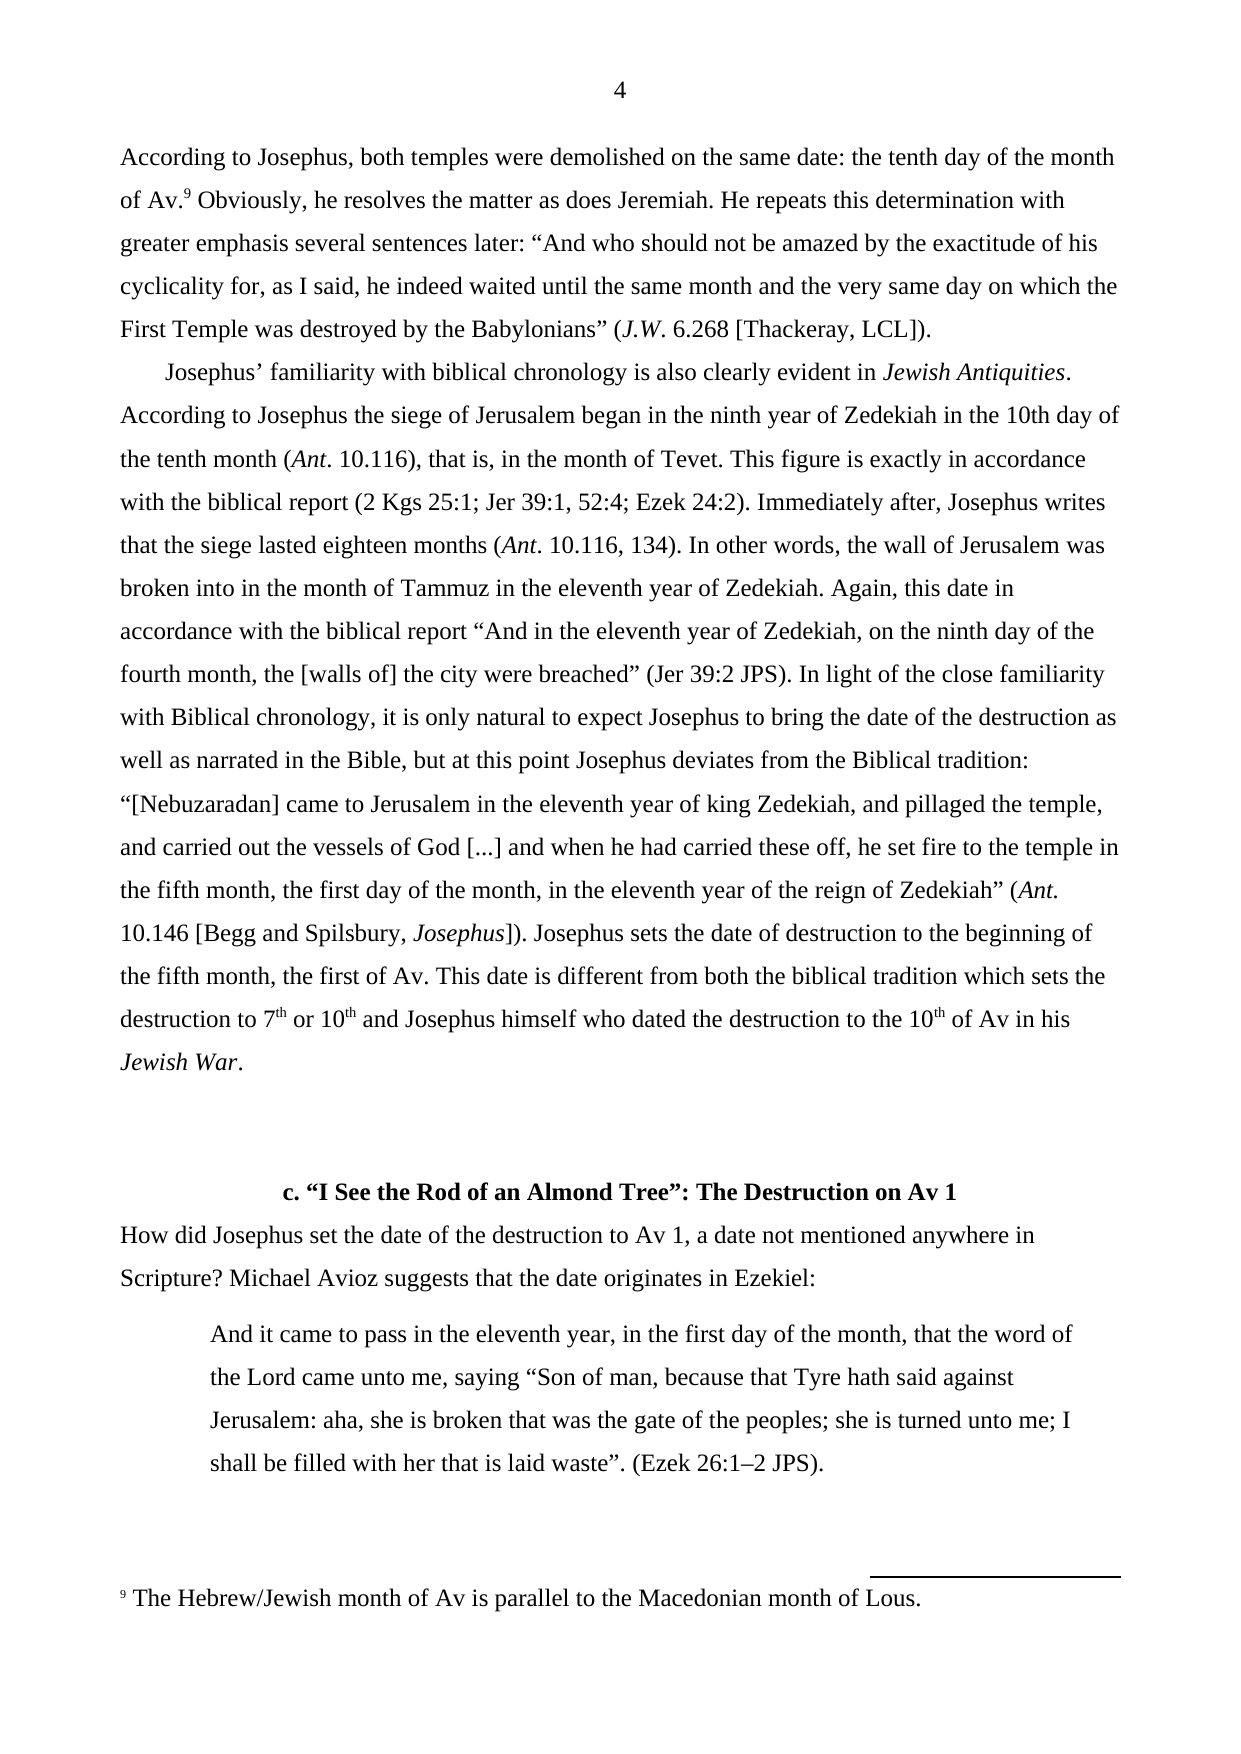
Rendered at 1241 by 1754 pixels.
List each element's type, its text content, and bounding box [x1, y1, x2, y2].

text c. “I See the Rod of an Almond Tree”: The Destruction on Av 1 [120, 1134, 1120, 1206]
text How did Josephus set the date of the destruction to Av 1, a date not mentioned anywhere in Scripture? Michael Avioz suggests that the date originates in Ezekiel: [120, 1220, 1120, 1292]
text According to Josephus, both temples were demolished on the same date: the tenth day of the month of Av. Obviously, he resolves the matter as does Jeremiah. He repeats this determination with greater emphasis several sentences later: “And who should not be amazed by the exactitude of his cyclicality for, as I said, he indeed waited until the same month and the very same day on which the First Temple was destroyed by the Babylonians” (J.W. 6.268 [Thackeray, LCL]). [120, 142, 1120, 343]
text Josephus’ familiarity with biblical chronology is also clearly evident in Jewish Antiquities. According to Josephus the siege of Jerusalem began in the ninth year of Zedekiah in the 10th day of the tenth month (Ant. 10.116), that is, in the month of Tevet. This figure is exactly in accordance with the biblical report (2 Kgs 25:1; Jer 39:1, 52:4; Ezek 24:2). Immediately after, Josephus writes that the siege lasted eighteen months (Ant. 10.116, 134). In other words, the wall of Jerusalem was broken into in the month of Tammuz in the eleventh year of Zedekiah. Again, this date in accordance with the biblical report “And in the eleventh year of Zedekiah, on the ninth day of the fourth month, the [walls of] the city were breached” (Jer 39:2 JPS). In light of the close familiarity with Biblical chronology, it is only natural to expect Josephus to bring the date of the destruction as well as narrated in the Bible, but at this point Josephus deviates from the Biblical tradition: “[Nebuzaradan] came to Jerusalem in the eleventh year of king Zedekiah, and pillaged the temple, and carried out the vessels of God [...] and when he had carried these off, he set fire to the temple in the fifth month, the first day of the month, in the eleventh year of the reign of Zedekiah” (Ant. 10.146 [Begg and Spilsbury, Josephus]). Josephus sets the date of destruction to the beginning of the fifth month, the first of Av. This date is different from both the biblical tradition which sets the destruction to 7th or 10th and Josephus himself who dated the destruction to the 10th of Av in his Jewish War. [120, 357, 1120, 1076]
text And it came to pass in the eleventh year, in the first day of the month, that the word of the Lord came unto me, saying “Son of man, because that Tyre hath said against Jerusalem: aha, she is broken that was the gate of the peoples; she is turned unto me; I shall be filled with her that is laid waste”. (Ezek 26:1–2 JPS). [210, 1319, 1075, 1477]
